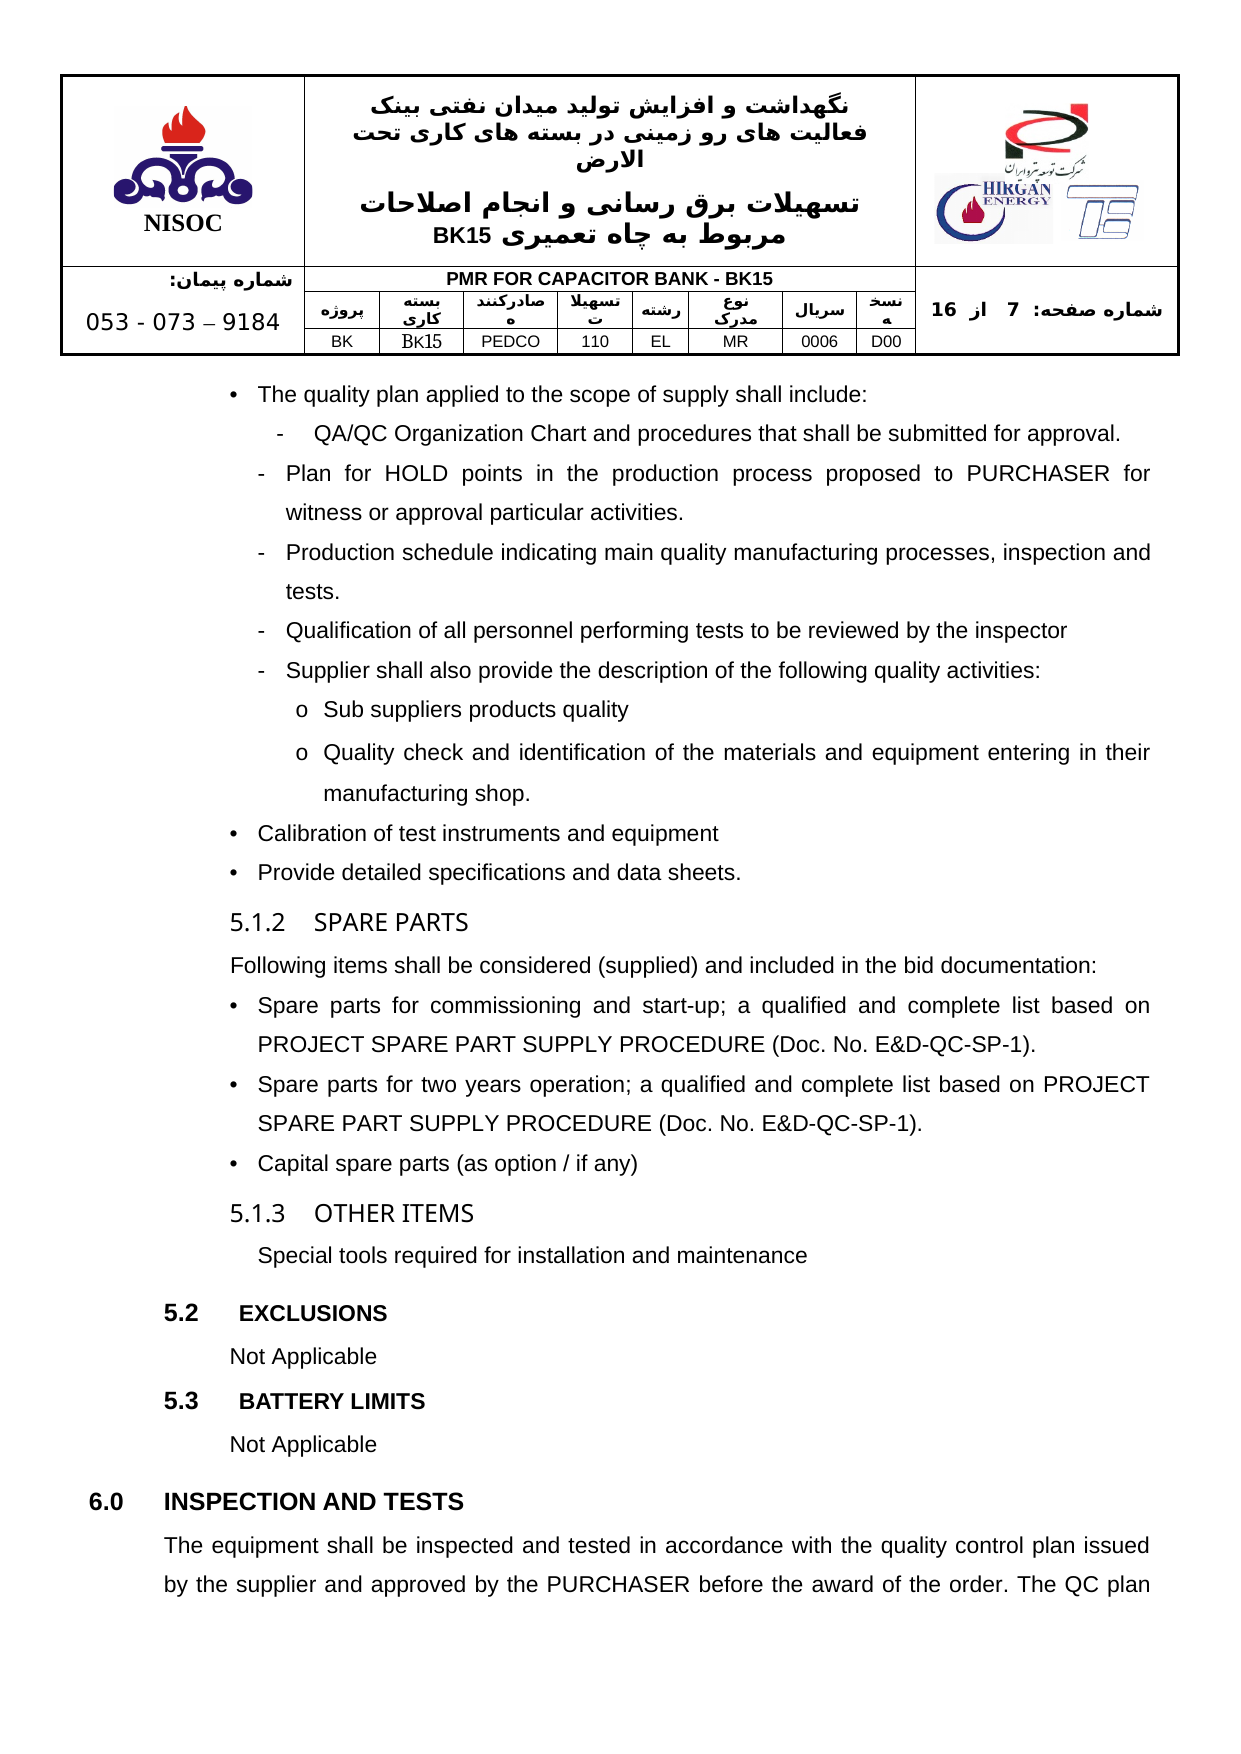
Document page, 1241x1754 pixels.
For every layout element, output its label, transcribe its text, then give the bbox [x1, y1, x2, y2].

list The quality plan applied to the scope of supply shall include: [229, 381, 1152, 407]
list Production schedule indicating main quality manufacturing processes, inspection and tests. [257, 538, 1152, 604]
list QA/QC Organization Chart and procedures that shall be submitted for approval. [276, 420, 1152, 446]
list Battery Limits [164, 1386, 1152, 1414]
list INSPECTION AND TESTS [89, 1486, 1152, 1515]
list Calibration of test instruments and equipment [229, 820, 1152, 846]
picture [113, 106, 253, 208]
list Capital spare parts (as option / if any) [229, 1149, 1152, 1176]
list Spare parts for two years operation; a qualified and complete list based on PROJECT SPARE PART SUPPLY PROCEDURE (Doc. No. E&D-QC-SP-1). [229, 1071, 1152, 1136]
list Supplier shall also provide the description of the following quality activities: [257, 657, 1152, 683]
list Provide detailed specifications and data sheets. [229, 859, 1152, 886]
list Qualification of all personnel performing tests to be reviewed by the inspector [257, 617, 1152, 644]
list Plan for HOLD points in the production process proposed to PURCHASER for witness or approval particular activities. [257, 459, 1152, 525]
list Exclusions [164, 1297, 1152, 1326]
subtitle Other items [229, 1195, 1152, 1229]
text Not Applicable [229, 1431, 1152, 1458]
list Sub suppliers products quality [295, 696, 1152, 725]
picture [934, 103, 1089, 244]
list Quality check and identification of the materials and equipment entering in their manufacturing shop. [295, 739, 1152, 807]
list Spare parts for commissioning and start-up; a qualified and complete list based on PROJECT SPARE PART SUPPLY PROCEDURE (Doc. No. E&D-QC-SP-1). [229, 992, 1152, 1057]
text Following items shall be considered (supplied) and included in the bid documentation: [230, 952, 1152, 978]
text Special tools required for installation and maintenance [257, 1242, 1152, 1269]
text Not Applicable [229, 1343, 1152, 1369]
subtitle Spare parts [229, 905, 1152, 939]
